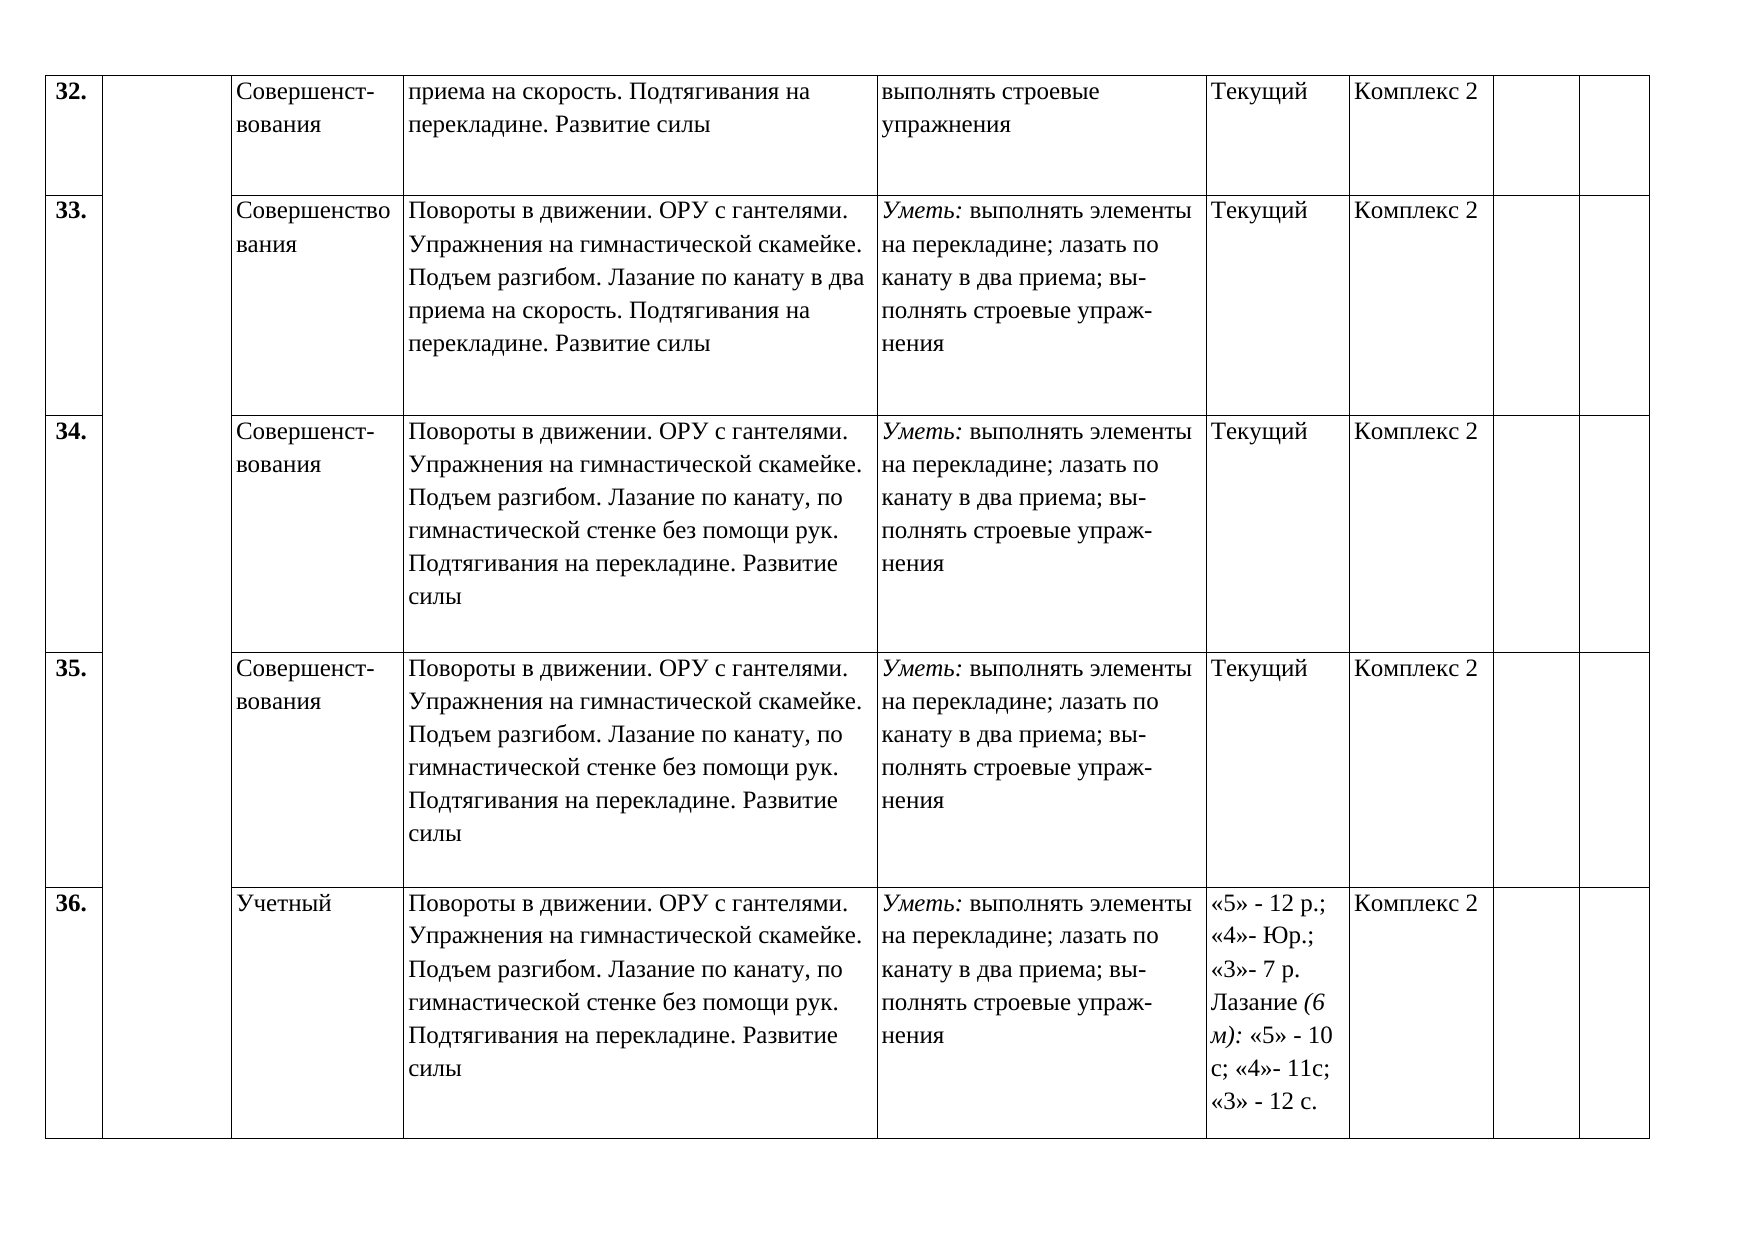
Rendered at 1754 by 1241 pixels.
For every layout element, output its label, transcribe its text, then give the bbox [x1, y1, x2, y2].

table_cell [1580, 888, 1649, 1138]
table_cell Комплекс 2 [1350, 416, 1493, 652]
table_cell Текущий [1207, 416, 1349, 652]
table_cell Комплекс 2 [1350, 888, 1493, 1138]
table_cell [1494, 416, 1579, 652]
table_cell Уметь: выполнять элементы на перекладине; лазать по канату в два приема; выполнять строевые упражнения [878, 196, 1206, 415]
table_cell Текущий [1207, 653, 1349, 887]
table_cell [1580, 196, 1649, 415]
table_cell Уметь: выполнять элементы на перекладине; лазать по канату в два приема; выполнять строевые упражнения [878, 653, 1206, 887]
table_cell Совершенствования [232, 416, 403, 652]
table_cell [1580, 653, 1649, 887]
table_cell Совершенствования [232, 196, 403, 415]
table_cell Комплекс 2 [1350, 653, 1493, 887]
table_cell [46, 653, 102, 887]
table_cell [1494, 888, 1579, 1138]
table_cell Текущий [1207, 76, 1349, 194]
table_cell Уметь: выполнять элементы на перекладине; лазать по канату в два приема; выполнять строевые упражнения [878, 888, 1206, 1138]
table_cell «5» - 12 р.; «4»- Юр.; «3»- 7 р. Лазание (6 м): «5» - 10 с; «4»- 11с; «3» - 12 с. [1207, 888, 1349, 1138]
table_cell [1494, 196, 1579, 415]
table_cell [46, 76, 102, 194]
table_cell [46, 888, 102, 1138]
table_cell [1494, 653, 1579, 887]
table_cell Комплекс 2 [1350, 196, 1493, 415]
table_cell [1580, 416, 1649, 652]
table_cell Уметь: выполнять элементы на перекладине; лазать по канату в два приема; выполнять строевые упражнения [878, 416, 1206, 652]
table_cell [46, 196, 102, 415]
table_cell Повороты в движении. ОРУ с гантелями. Упражнения на гимнастической скамейке. Подъем разгибом. Лазание по канату, по гимнастической стенке без помощи рук. Подтягивания на перекладине. Развитие силы [404, 653, 877, 887]
table_cell [46, 416, 102, 652]
table_cell [1580, 76, 1649, 194]
table_cell Совершенствования [232, 653, 403, 887]
table_cell Совершенствования [232, 76, 403, 194]
table_cell [1494, 76, 1579, 194]
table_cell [878, 76, 1206, 194]
table_cell Повороты в движении. ОРУ с гантелями. Упражнения на гимнастической скамейке. Подъем разгибом. Лазание по канату, по гимнастической стенке без помощи рук. Подтягивания на перекладине. Развитие силы [404, 888, 877, 1138]
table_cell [404, 76, 877, 194]
table_cell Комплекс 2 [1350, 76, 1493, 194]
table_cell Учетный [232, 888, 403, 1138]
table_cell Повороты в движении. ОРУ с гантелями. Упражнения на гимнастической скамейке. Подъем разгибом. Лазание по канату, по гимнастической стенке без помощи рук. Подтягивания на перекладине. Развитие силы [404, 416, 877, 652]
table_cell Текущий [1207, 196, 1349, 415]
